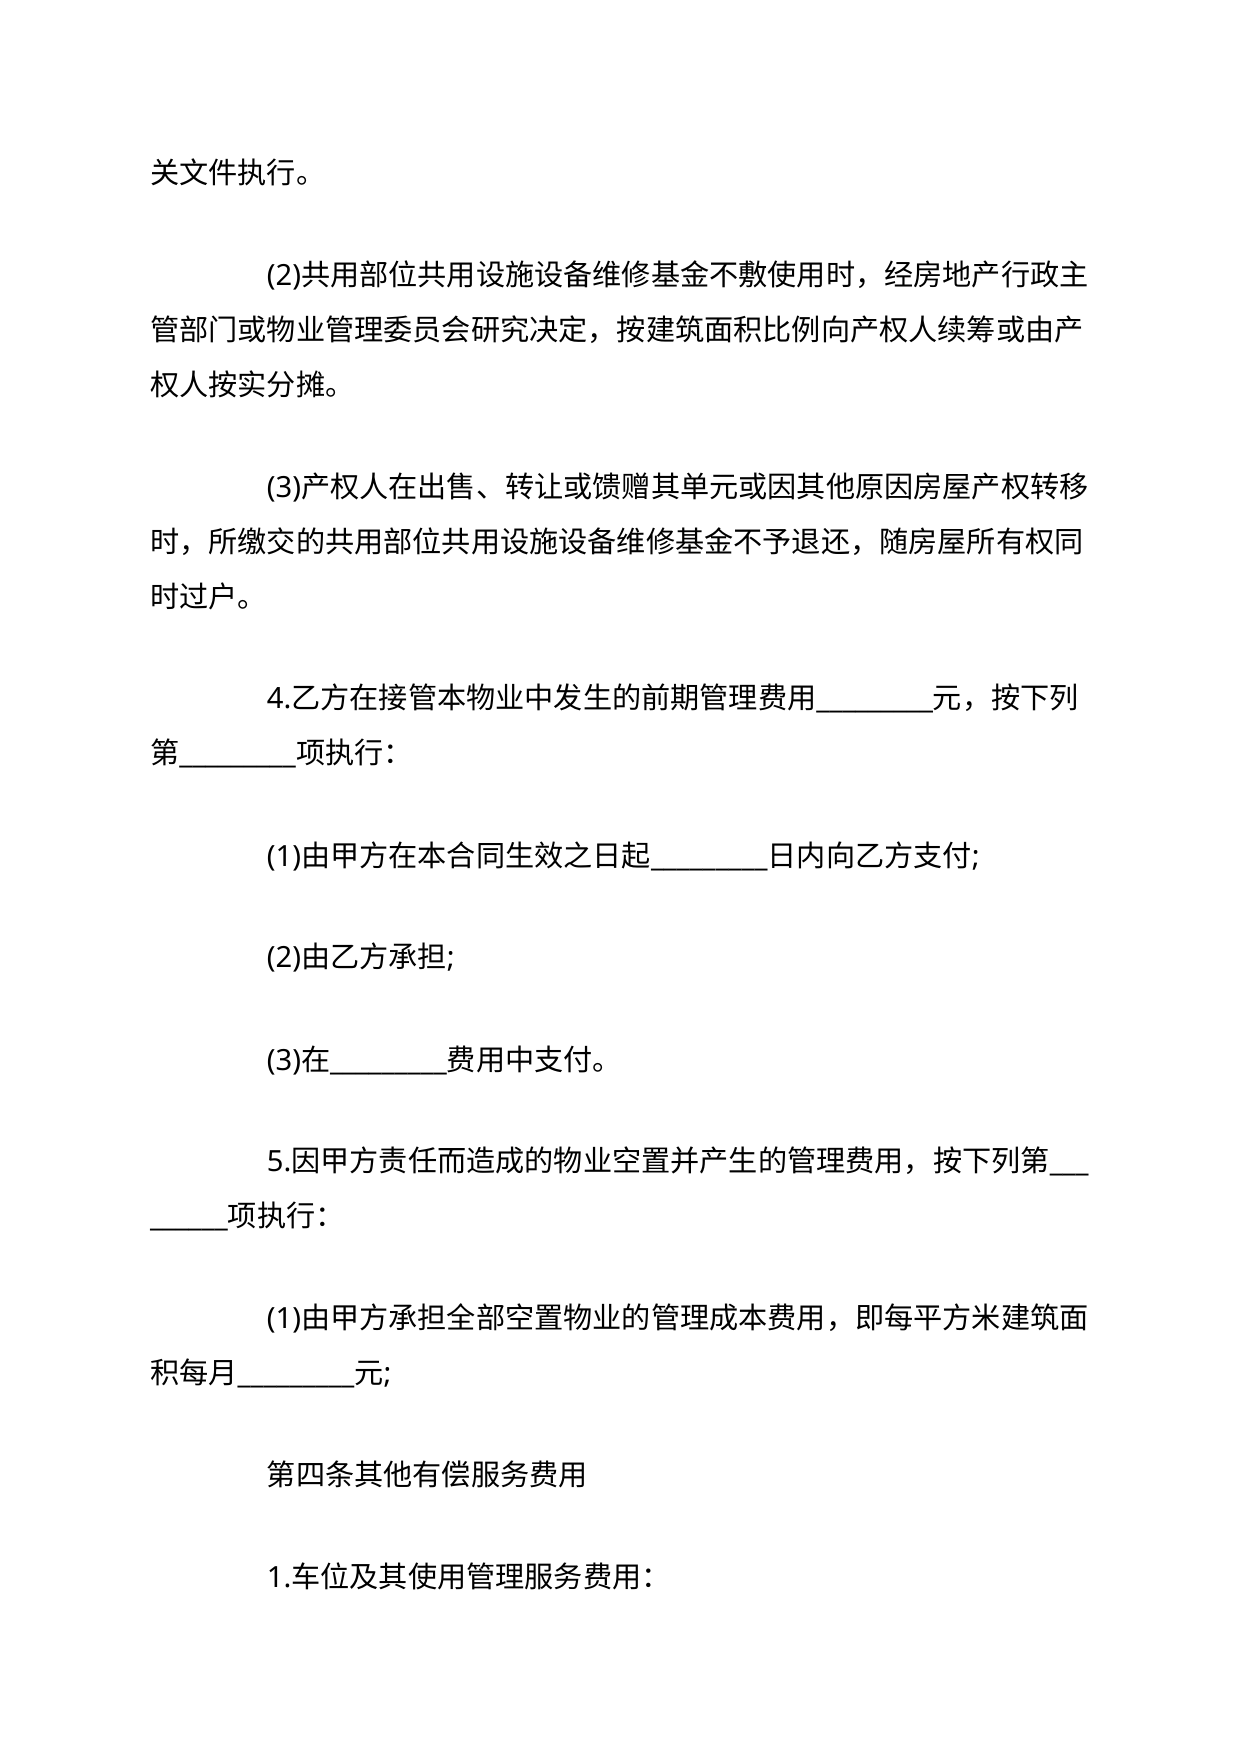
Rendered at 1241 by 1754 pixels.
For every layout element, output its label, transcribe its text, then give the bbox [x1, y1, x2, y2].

text (3)在_________费用中支付。 [150, 1036, 1090, 1078]
text (3)产权人在出售、转让或馈赠其单元或因其他原因房屋产权转移时，所缴交的共用部位共用设施设备维修基金不予退还，随房屋所有权同时过户。 [150, 463, 1090, 616]
text 4.乙方在接管本物业中发生的前期管理费用_________元，按下列第_________项执行： [150, 675, 1090, 772]
text (2)由乙方承担; [150, 934, 1090, 976]
text (2)共用部位共用设施设备维修基金不敷使用时，经房地产行政主管部门或物业管理委员会研究决定，按建筑面积比例向产权人续筹或由产权人按实分摊。 [150, 252, 1090, 404]
text 1.车位及其使用管理服务费用： [150, 1554, 1090, 1596]
text (1)由甲方在本合同生效之日起_________日内向乙方支付; [150, 832, 1090, 874]
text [150, 150, 1090, 192]
text 5.因甲方责任而造成的物业空置并产生的管理费用，按下列第_________项执行： [150, 1138, 1090, 1235]
text (1)由甲方承担全部空置物业的管理成本费用，即每平方米建筑面积每月_________元; [150, 1295, 1090, 1392]
text 第四条其他有偿服务费用 [150, 1452, 1090, 1494]
